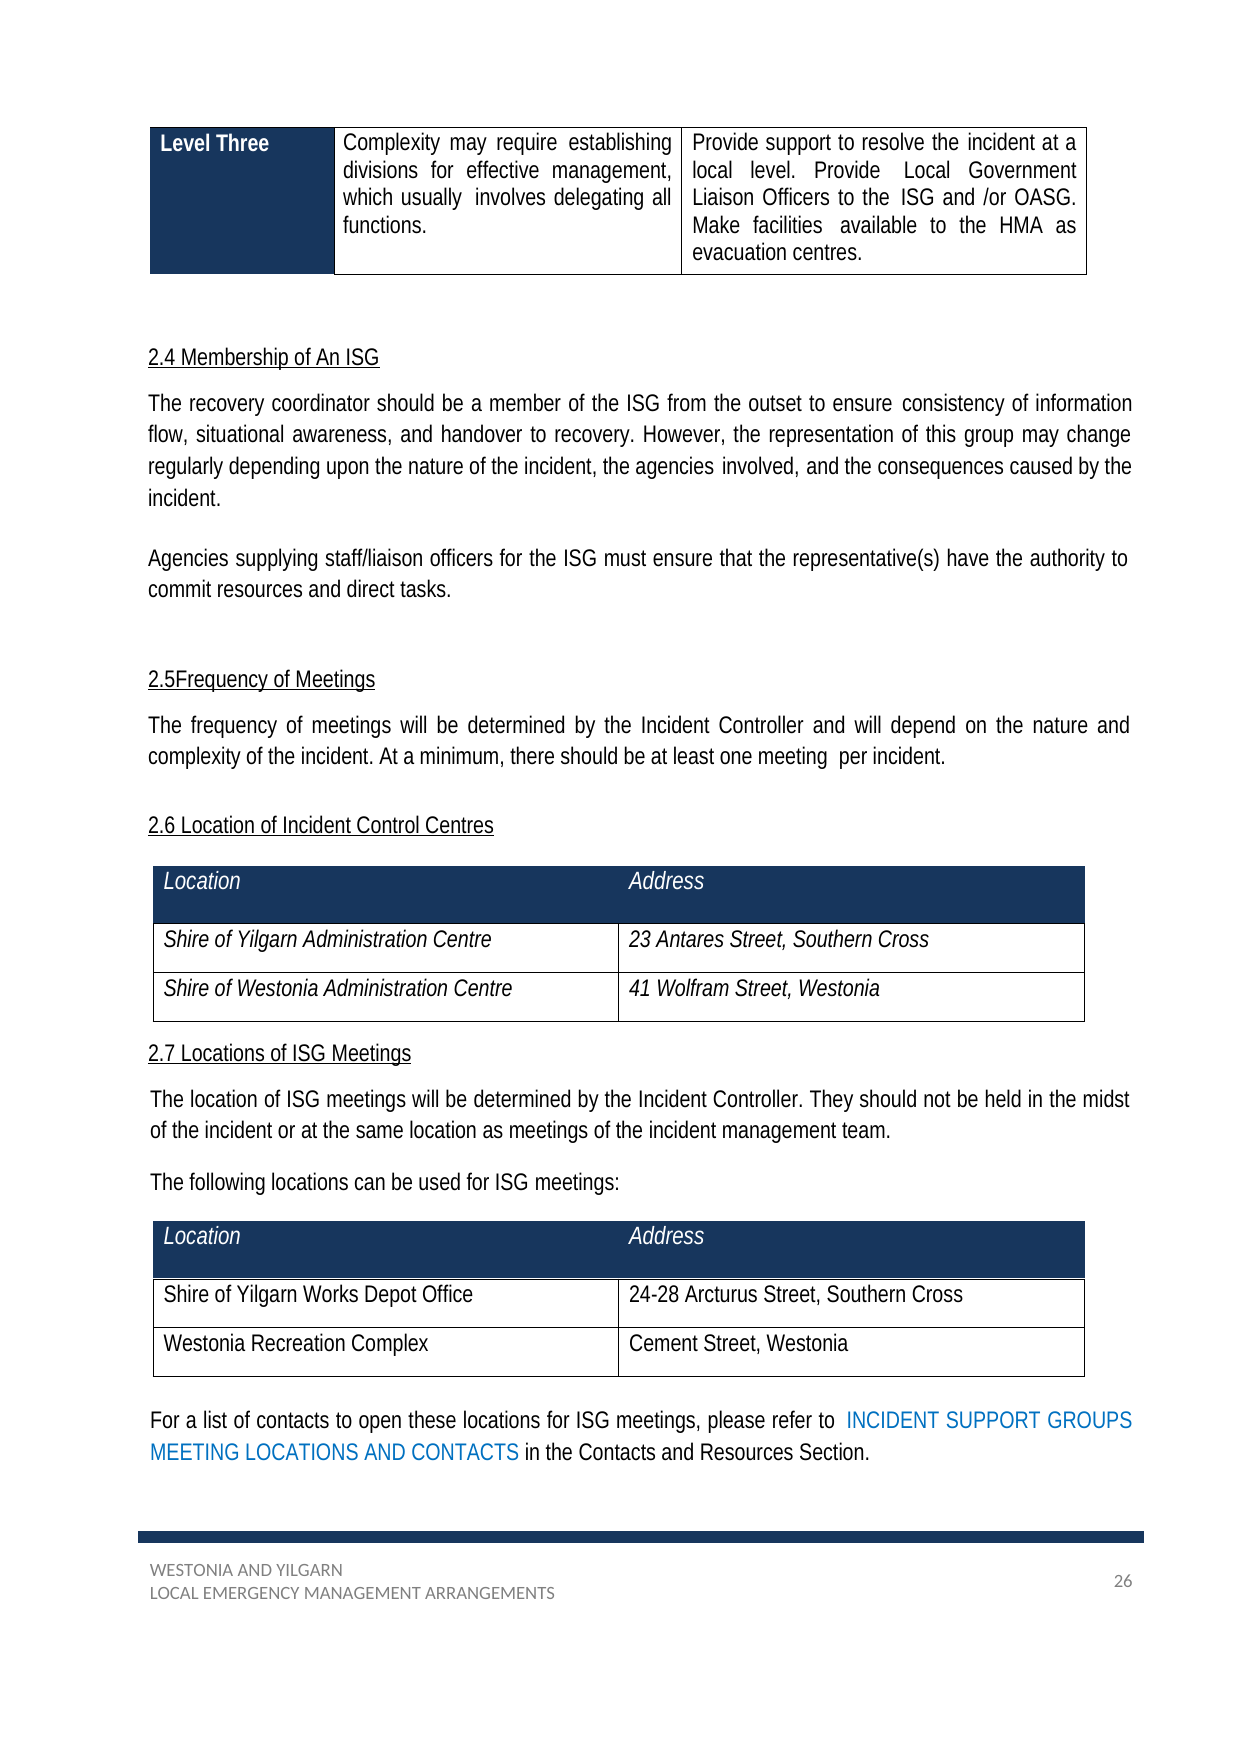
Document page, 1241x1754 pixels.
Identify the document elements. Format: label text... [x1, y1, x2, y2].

text 2.5Frequency of Meetings [148, 665, 1144, 692]
table_cell Shire of Yilgarn Works Depot Office [154, 1280, 618, 1327]
text Agencies supplying staff/liaison officers for the ISG must ensure that the representative(s) have the authority to commit resources and direct tasks. [148, 544, 1129, 603]
text The following locations can be used for ISG meetings: [150, 1168, 1144, 1195]
text The frequency of meetings will be determined by the Incident Controller and will depend on the nature and complexity of the incident. At a minimum, there should be at least one meeting per incident. [148, 711, 1132, 770]
text 2.6 Location of Incident Control Centres [148, 811, 1144, 838]
table_cell Complexity may require establishing divisions for effective management, which usually involves delegating all functions. [335, 128, 681, 274]
table_cell Provide support to resolve the incident at a local level. Provide Local Government Liaison Officers to the ISG and /or OASG. Make facilities available to the HMA as evacuation centres. [682, 128, 1086, 274]
table_cell Westonia Recreation Complex [154, 1328, 618, 1376]
text For a list of contacts to open these locations for ISG meetings, please refer to INCIDENT SUPPORT GROUPS MEETING LOCATIONS AND CONTACTS in the Contacts and Resources Section. [150, 1406, 1132, 1465]
table_header Address [619, 1221, 1085, 1278]
table_cell Shire of Westonia Administration Centre [154, 973, 618, 1021]
text The location of ISG meetings will be determined by the Incident Controller. They should not be held in the midst of the incident or at the same location as meetings of the incident management team. [150, 1085, 1132, 1144]
table_cell Level Three [150, 128, 334, 274]
table_cell Cement Street, Westonia [619, 1328, 1084, 1376]
text The recovery coordinator should be a member of the ISG from the outset to ensure consistency of information flow, situational awareness, and handover to recovery. However, the representation of this group may change regularly depending upon the nature of the incident, the agencies involved, and the consequences caused by the incident. [148, 389, 1132, 511]
table_header Address [619, 866, 1085, 923]
text 2.7 Locations of ISG Meetings [148, 1039, 1144, 1067]
table_header Location [153, 1221, 619, 1278]
table_cell 24-28 Arcturus Street, Southern Cross [619, 1280, 1084, 1327]
table_cell 23 Antares Street, Southern Cross [619, 924, 1084, 972]
table_cell Shire of Yilgarn Administration Centre [154, 924, 618, 972]
table_cell 41 Wolfram Street, Westonia [619, 973, 1084, 1021]
table_header Location [153, 866, 619, 923]
text 2.4 Membership of An ISG [148, 343, 1144, 371]
